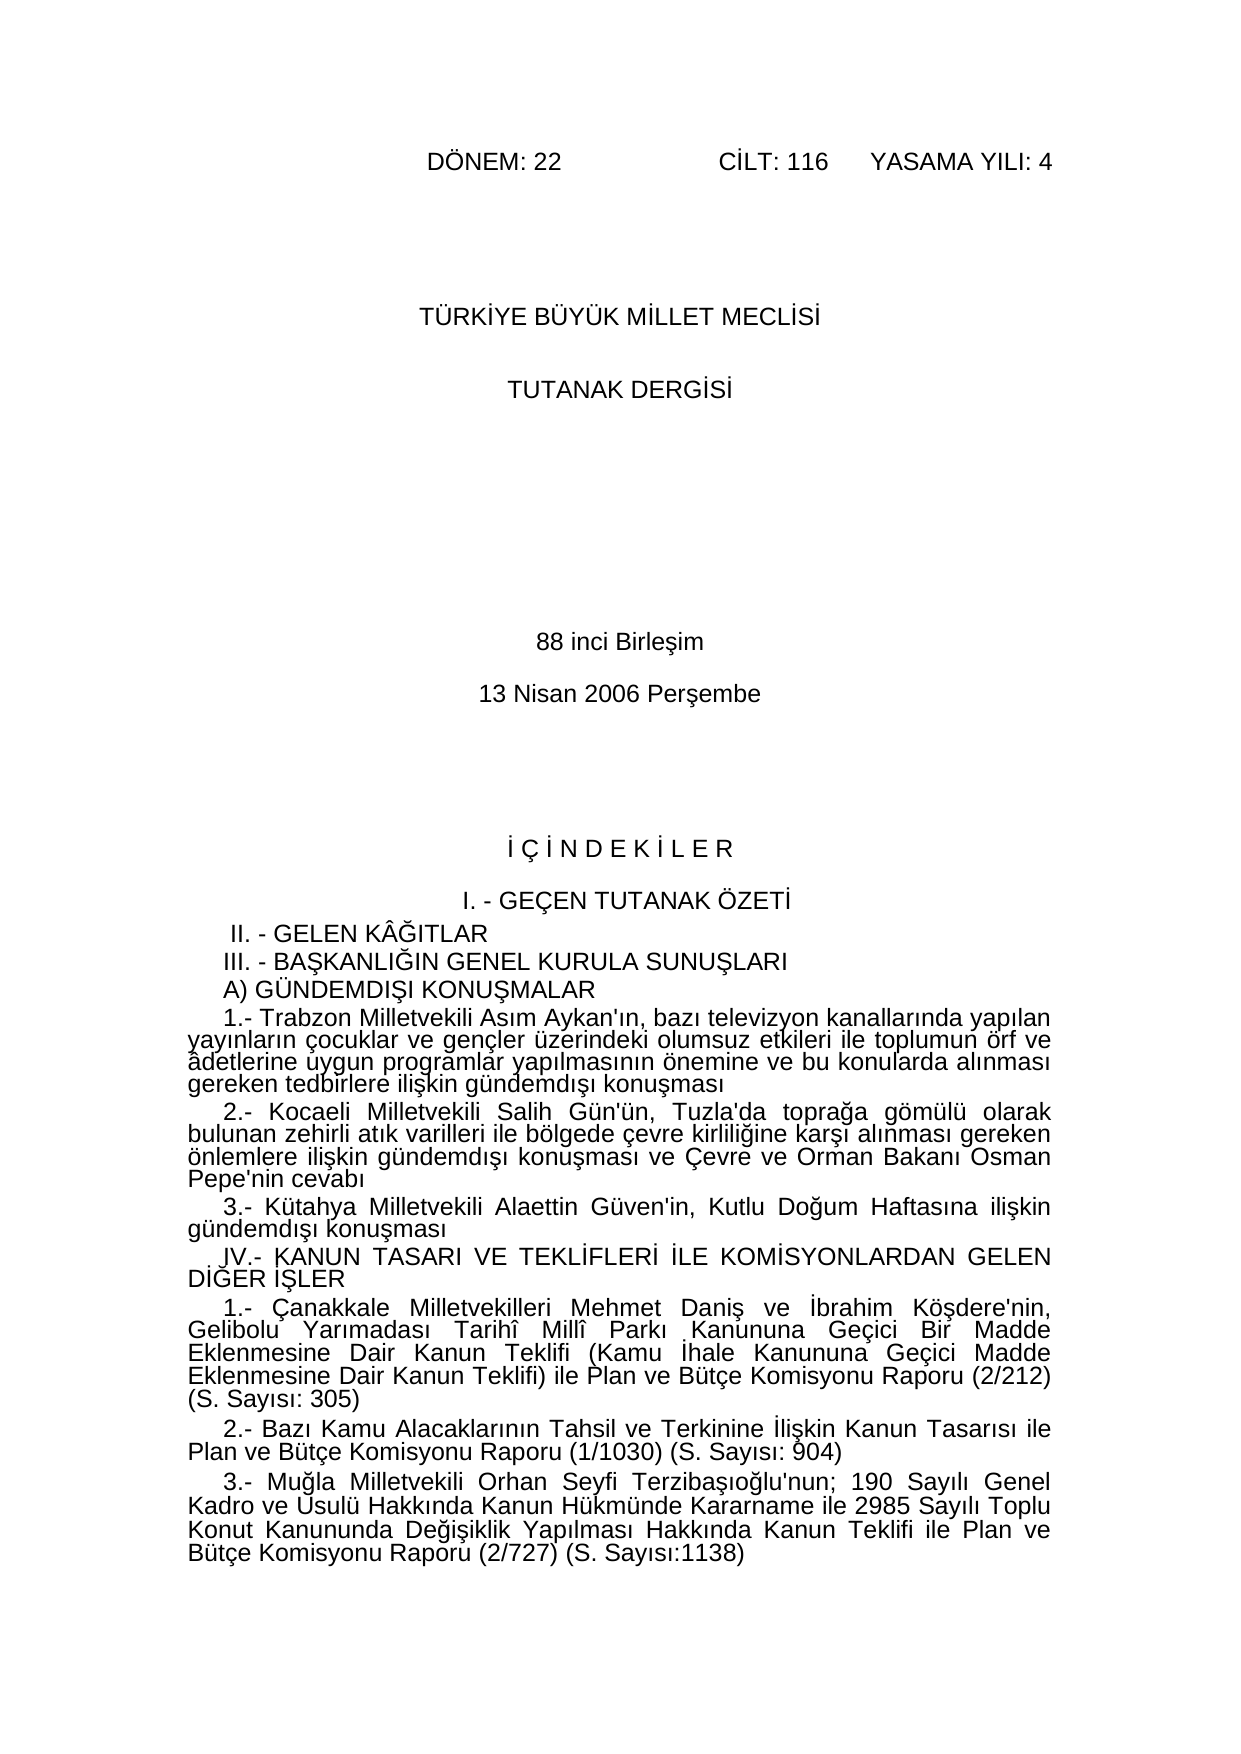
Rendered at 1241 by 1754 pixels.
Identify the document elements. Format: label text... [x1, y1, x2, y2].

text 3.- Muğla Milletvekili Orhan Seyfi Terzibaşıoğlu'nun; 190 Sayılı Genel Kadro ve Usulü Hakkında Kanun Hükmünde Kararname ile 2985 Sayılı Toplu Konut Kanununda Değişiklik Yapılması Hakkında Kanun Teklifi ile Plan ve Bütçe Komisyonu Raporu (2/727) (S. Sayısı:1138) [187, 1472, 1053, 1567]
text A) GÜNDEMDIŞI KONUŞMALAR [497, 981, 1053, 1003]
text 2.- Kocaeli Milletvekili Salih Gün'ün, Tuzla'da toprağa gömülü olarak bulunan zehirli atık varilleri ile bölgede çevre kirliliğine karşı alınması gereken önlemlere ilişkin gündemdışı konuşması ve Çevre ve Orman Bakanı Osman Pepe'nin cevabı [187, 1103, 1053, 1191]
text III. - BAŞKANLIĞIN GENEL KURULA SUNUŞLARI [187, 953, 319, 975]
text A) GÜNDEMDIŞI KONUŞMALAR [242, 981, 403, 1003]
text 88 inci Birleşim [187, 614, 1053, 660]
text II. - GELEN KÂĞITLAR [187, 925, 1053, 947]
text I. - GEÇEN TUTANAK ÖZETİ [187, 873, 1053, 919]
text DÖNEM: 22 CİLT: 116 YASAMA YILI: 4 [187, 150, 1053, 175]
text IV.- KANUN TASARI VE TEKLİFLERİ İLE KOMİSYONLARDAN GELEN DİĞER İŞLER [187, 1247, 1053, 1292]
text III. - BAŞKANLIĞIN GENEL KURULA SUNUŞLARI [720, 953, 1053, 975]
text 2.- Bazı Kamu Alacaklarının Tahsil ve Terkinine İlişkin Kanun Tasarısı ile Plan ve Bütçe Komisyonu Raporu (1/1030) (S. Sayısı: 904) [187, 1418, 1053, 1466]
text 13 Nisan 2006 Perşembe [187, 666, 1053, 712]
text TÜRKİYE BÜYÜK MİLLET MECLİSİ [187, 259, 1053, 342]
text 3.- Kütahya Milletvekili Alaettin Güven'in, Kutlu Doğum Haftasına ilişkin gündemdışı konuşması [187, 1197, 1053, 1242]
text III. - BAŞKANLIĞIN GENEL KURULA SUNUŞLARI [310, 953, 729, 975]
text 1.- Trabzon Milletvekili Asım Aykan'ın, bazı televizyon kanallarında yapılan yayınların çocuklar ve gençler üzerindeki olumsuz etkileri ile toplumun örf ve âdetlerine uygun programlar yapılmasının önemine ve bu konularda alınması gereken tedbirlere ilişkin gündemdışı konuşması [187, 1009, 1053, 1097]
text 1.- Çanakkale Milletvekilleri Mehmet Daniş ve İbrahim Köşdere'nin, Gelibolu Yarımadası Tarihî Millî Parkı Kanununa Geçici Bir Madde Eklenmesine Dair Kanun Teklifi (Kamu İhale Kanununa Geçici Madde Eklenmesine Dair Kanun Teklifi) ile Plan ve Bütçe Komisyonu Raporu (2/212) (S. Sayısı: 305) [187, 1298, 1053, 1412]
text TUTANAK DERGİSİ [187, 348, 1053, 411]
text A) GÜNDEMDIŞI KONUŞMALAR [394, 981, 506, 1003]
text İ Ç İ N D E K İ L E R [187, 821, 1053, 867]
